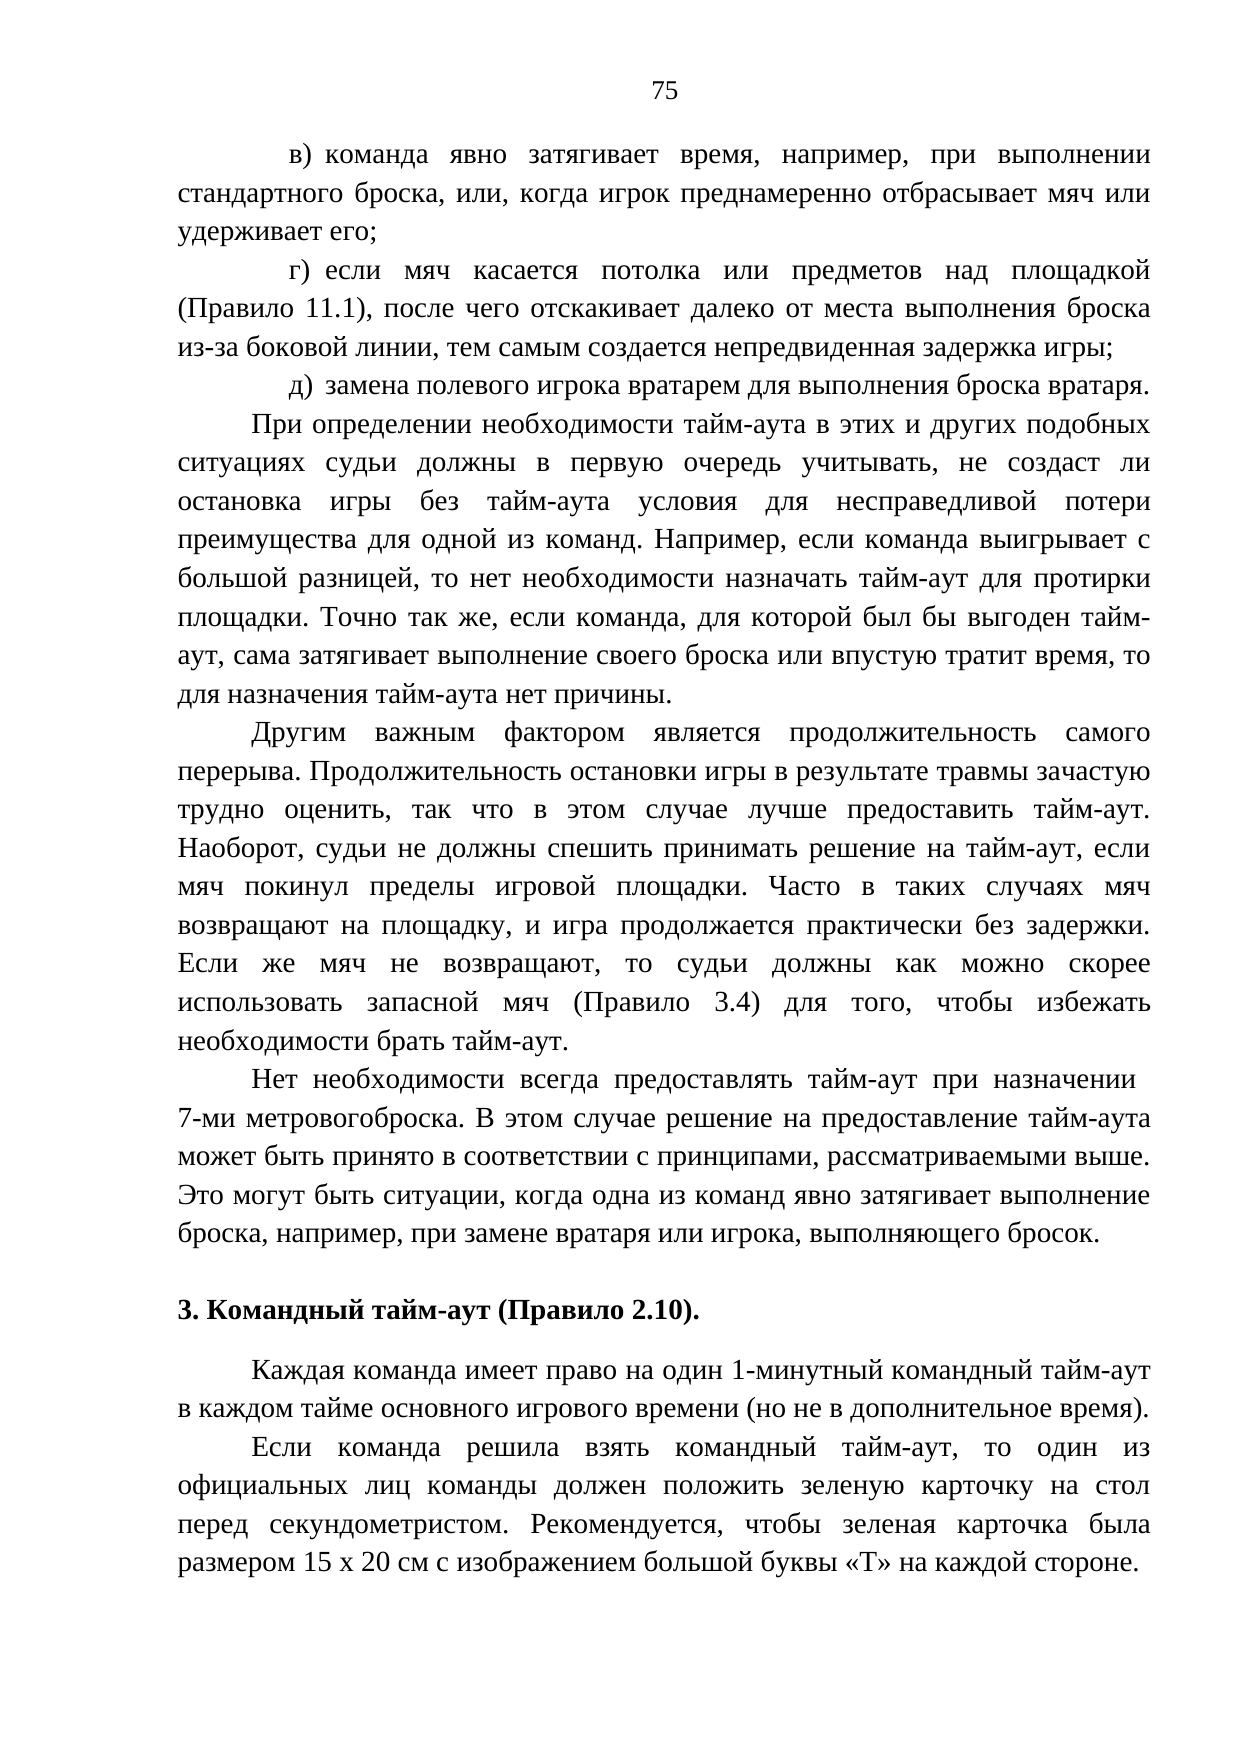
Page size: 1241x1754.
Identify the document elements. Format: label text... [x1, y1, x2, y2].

list замена полевого игрока вратарем для выполнения броска вратаря. [177, 367, 1152, 401]
list если мяч касается потолка или предметов над площадкой (Правило 11.1), после чего отскакивает далеко от места выполнения броска из-за боковой линии, тем самым создается непредвиденная задержка игры; [177, 252, 1152, 362]
text Если команда решила взять командный тайм-аут, то один из официальных лиц команды должен положить зеленую карточку на стол перед секундометристом. Рекомендуется, чтобы зеленая карточка была размером 15 х 20 см с изображением большой буквы «Т» на каждой стороне. [177, 1429, 1152, 1578]
list команда явно затягивает время, например, при выполнении стандартного броска, или, когда игрок преднамеренно отбрасывает мяч или удерживает его; [177, 136, 1152, 247]
text 3. Командный тайм-аут (Правило 2.10). [177, 1292, 1152, 1326]
text Каждая команда имеет право на один 1-минутный командный тайм-аут в каждом тайме основного игрового времени (но не в дополнительное время). [177, 1352, 1152, 1424]
text При определении необходимости тайм-аута в этих и других подобных ситуациях судьи должны в первую очередь учитывать, не создаст ли остановка игры без тайм-аута условия для несправедливой потери преимущества для одной из команд. Например, если команда выигрывает с большой разницей, то нет необходимости назначать тайм-аут для протирки площадки. Точно так же, если команда, для которой был бы выгоден тайм-аут, сама затягивает выполнение своего броска или впустую тратит время, то для назначения тайм-аута нет причины. [177, 406, 1152, 709]
text Другим важным фактором является продолжительность самого перерыва. Продолжительность остановки игры в результате травмы зачастую трудно оценить, так что в этом случае лучше предоставить тайм-аут. Наоборот, судьи не должны спешить принимать решение на тайм-аут, если мяч покинул пределы игровой площадки. Часто в таких случаях мяч возвращают на площадку, и игра продолжается практически без задержки. Если же мяч не возвращают, то судьи должны как можно скорее использовать запасной мяч (Правило 3.4) для того, чтобы избежать необходимости брать тайм-аут. [177, 714, 1152, 1056]
text Нет необходимости всегда предоставлять тайм-аут при назначении 7-ми метровогоброска. В этом случае решение на предоставление тайм-аута может быть принято в соответствии с принципами, рассматриваемыми выше. Это могут быть ситуации, когда одна из команд явно затягивает выполнение броска, например, при замене вратаря или игрока, выполняющего бросок. [177, 1061, 1152, 1249]
